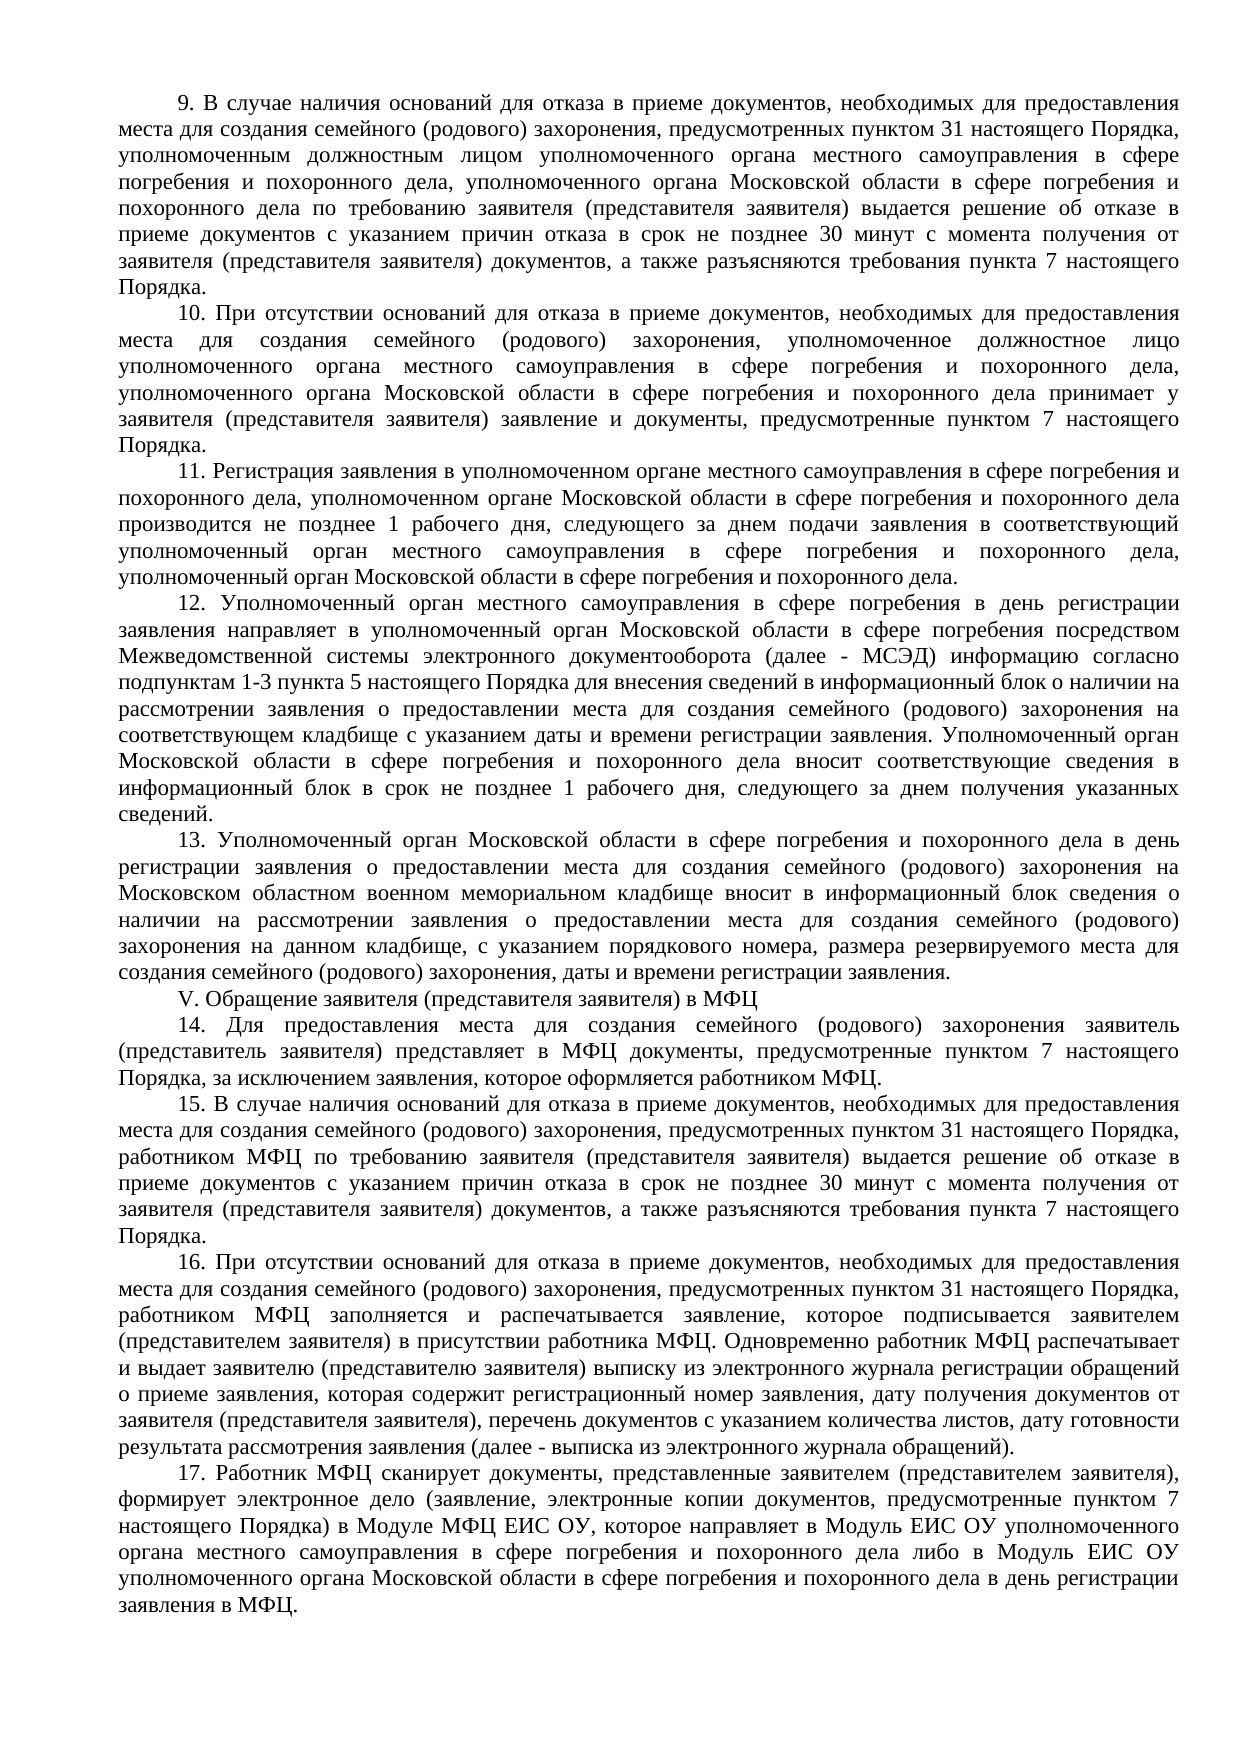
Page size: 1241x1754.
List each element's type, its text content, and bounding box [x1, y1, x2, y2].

text V. Обращение заявителя (представителя заявителя) в МФЦ [118, 985, 1181, 1011]
text 14. Для предоставления места для создания семейного (родового) захоронения заявитель (представитель заявителя) представляет в МФЦ документы, предусмотренные пунктом 7 настоящего Порядка, за исключением заявления, которое оформляется работником МФЦ. [118, 1011, 1181, 1090]
text 10. При отсутствии оснований для отказа в приеме документов, необходимых для предоставления места для создания семейного (родового) захоронения, уполномоченное должностное лицо уполномоченного органа местного самоуправления в сфере погребения и похоронного дела, уполномоченного органа Московской области в сфере погребения и похоронного дела принимает у заявителя (представителя заявителя) заявление и документы, предусмотренные пунктом 7 настоящего Порядка. [118, 299, 1181, 458]
text 17. Работник МФЦ сканирует документы, представленные заявителем (представителем заявителя), формирует электронное дело (заявление, электронные копии документов, предусмотренные пунктом 7 настоящего Порядка) в Модуле МФЦ ЕИС ОУ, которое направляет в Модуль ЕИС ОУ уполномоченного органа местного самоуправления в сфере погребения и похоронного дела либо в Модуль ЕИС ОУ уполномоченного органа Московской области в сфере погребения и похоронного дела в день регистрации заявления в МФЦ. [118, 1459, 1181, 1617]
text 13. Уполномоченный орган Московской области в сфере погребения и похоронного дела в день регистрации заявления о предоставлении места для создания семейного (родового) захоронения на Московском областном военном мемориальном кладбище вносит в информационный блок сведения о наличии на рассмотрении заявления о предоставлении места для создания семейного (родового) захоронения на данном кладбище, с указанием порядкового номера, размера резервируемого места для создания семейного (родового) захоронения, даты и времени регистрации заявления. [118, 827, 1181, 985]
text 9. В случае наличия оснований для отказа в приеме документов, необходимых для предоставления места для создания семейного (родового) захоронения, предусмотренных пунктом 31 настоящего Порядка, уполномоченным должностным лицом уполномоченного органа местного самоуправления в сфере погребения и похоронного дела, уполномоченного органа Московской области в сфере погребения и похоронного дела по требованию заявителя (представителя заявителя) выдается решение об отказе в приеме документов с указанием причин отказа в срок не позднее 30 минут с момента получения от заявителя (представителя заявителя) документов, а также разъясняются требования пункта 7 настоящего Порядка. [118, 89, 1181, 299]
text 15. В случае наличия оснований для отказа в приеме документов, необходимых для предоставления места для создания семейного (родового) захоронения, предусмотренных пунктом 31 настоящего Порядка, работником МФЦ по требованию заявителя (представителя заявителя) выдается решение об отказе в приеме документов с указанием причин отказа в срок не позднее 30 минут с момента получения от заявителя (представителя заявителя) документов, а также разъясняются требования пункта 7 настоящего Порядка. [118, 1090, 1181, 1248]
text 16. При отсутствии оснований для отказа в приеме документов, необходимых для предоставления места для создания семейного (родового) захоронения, предусмотренных пунктом 31 настоящего Порядка, работником МФЦ заполняется и распечатывается заявление, которое подписывается заявителем (представителем заявителя) в присутствии работника МФЦ. Одновременно работник МФЦ распечатывает и выдает заявителю (представителю заявителя) выписку из электронного журнала регистрации обращений о приеме заявления, которая содержит регистрационный номер заявления, дату получения документов от заявителя (представителя заявителя), перечень документов с указанием количества листов, дату готовности результата рассмотрения заявления (далее - выписка из электронного журнала обращений). [118, 1248, 1181, 1459]
text 12. Уполномоченный орган местного самоуправления в сфере погребения в день регистрации заявления направляет в уполномоченный орган Московской области в сфере погребения посредством Межведомственной системы электронного документооборота (далее - МСЭД) информацию согласно подпунктам 1-3 пункта 5 настоящего Порядка для внесения сведений в информационный блок о наличии на рассмотрении заявления о предоставлении места для создания семейного (родового) захоронения на соответствующем кладбище с указанием даты и времени регистрации заявления. Уполномоченный орган Московской области в сфере погребения и похоронного дела вносит соответствующие сведения в информационный блок в срок не позднее 1 рабочего дня, следующего за днем получения указанных сведений. [118, 589, 1181, 827]
text 11. Регистрация заявления в уполномоченном органе местного самоуправления в сфере погребения и похоронного дела, уполномоченном органе Московской области в сфере погребения и похоронного дела производится не позднее 1 рабочего дня, следующего за днем подачи заявления в соответствующий уполномоченный орган местного самоуправления в сфере погребения и похоронного дела, уполномоченный орган Московской области в сфере погребения и похоронного дела. [118, 458, 1181, 589]
